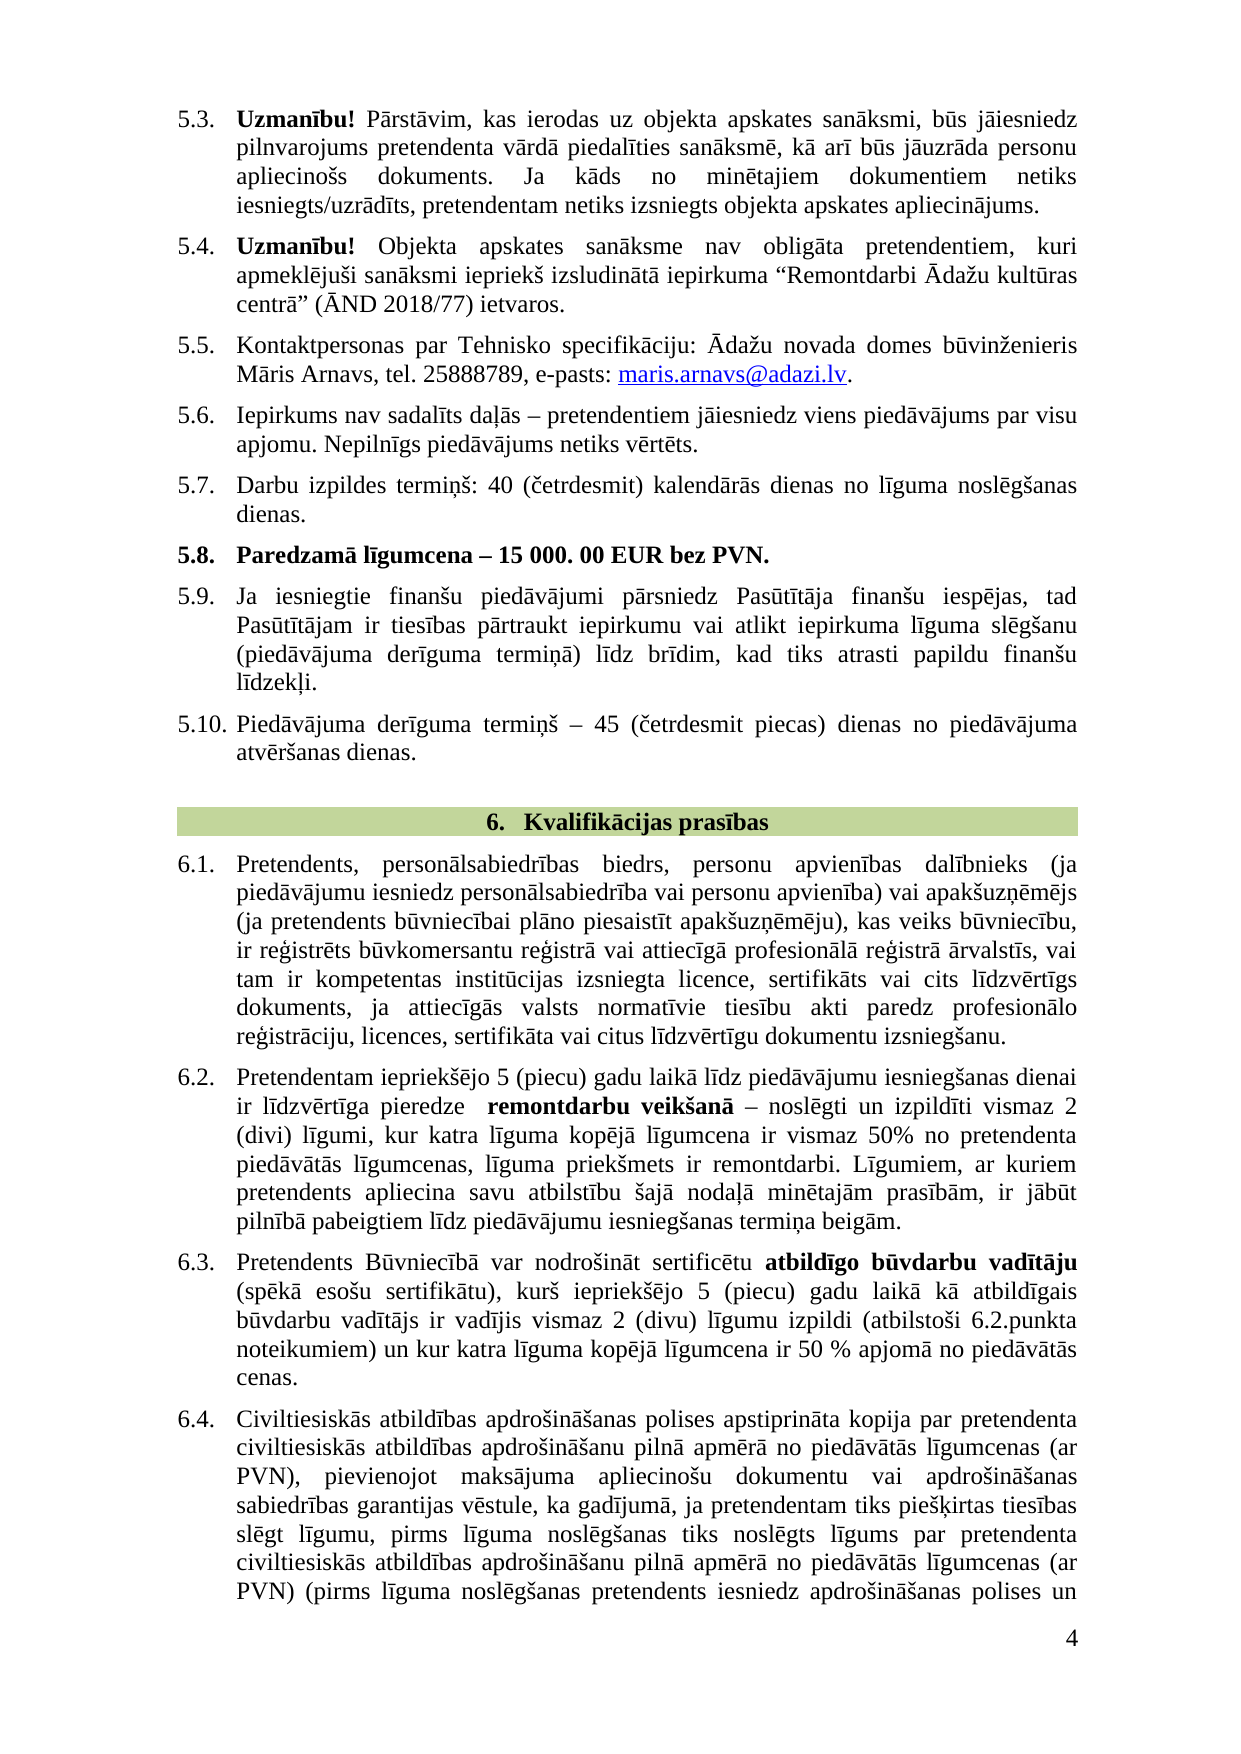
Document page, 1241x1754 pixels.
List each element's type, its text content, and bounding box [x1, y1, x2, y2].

list Iepirkums nav sadalīts daļās – pretendentiem jāiesniedz viens piedāvājums par visu apjomu. Nepilnīgs piedāvājums netiks vērtēts. [177, 400, 1078, 457]
list Ja iesniegtie finanšu piedāvājumi pārsniedz Pasūtītāja finanšu iespējas, tad Pasūtītājam ir tiesības pārtraukt iepirkumu vai atlikt iepirkuma līguma slēgšanu (piedāvājuma derīguma termiņā) līdz brīdim, kad tiks atrasti papildu finanšu līdzekļi. [177, 581, 1078, 696]
list Kontaktpersonas par Tehnisko specifikāciju: Ādažu novada domes būvinženieris Māris Arnavs, tel. 25888789, e-pasts: maris.arnavs@adazi.lv. [177, 330, 1078, 387]
list Pretendents, personālsabiedrības biedrs, personu apvienības dalībnieks (ja piedāvājumu iesniedz personālsabiedrība vai personu apvienība) vai apakšuzņēmējs (ja pretendents būvniecībai plāno piesaistīt apakšuzņēmēju), kas veiks būvniecību, ir reģistrēts būvkomersantu reģistrā vai attiecīgā profesionālā reģistrā ārvalstīs, vai tam ir kompetentas institūcijas izsniegta licence, sertifikāts vai cits līdzvērtīgs dokuments, ja attiecīgās valsts normatīvie tiesību akti paredz profesionālo reģistrāciju, licences, sertifikāta vai citus līdzvērtīgu dokumentu izsniegšanu. [177, 849, 1078, 1050]
list Uzmanību! Pārstāvim, kas ierodas uz objekta apskates sanāksmi, būs jāiesniedz pilnvarojums pretendenta vārdā piedalīties sanāksmē, kā arī būs jāuzrāda personu apliecinošs dokuments. Ja kāds no minētajiem dokumentiem netiks iesniegts/uzrādīts, pretendentam netiks izsniegts objekta apskates apliecinājums. [177, 104, 1078, 219]
list Kvalifikācijas prasības [177, 807, 1078, 836]
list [177, 1404, 1078, 1605]
list Pretendentam iepriekšējo 5 (piecu) gadu laikā līdz piedāvājumu iesniegšanas dienai ir līdzvērtīga pieredze remontdarbu veikšanā – noslēgti un izpildīti vismaz 2 (divi) līgumi, kur katra līguma kopējā līgumcena ir vismaz 50% no pretendenta piedāvātās līgumcenas, līguma priekšmets ir remontdarbi. Līgumiem, ar kuriem pretendents apliecina savu atbilstību šajā nodaļā minētajām prasībām, ir jābūt pilnībā pabeigtiem līdz piedāvājumu iesniegšanas termiņa beigām. [177, 1062, 1078, 1235]
list Darbu izpildes termiņš: 40 (četrdesmit) kalendārās dienas no līguma noslēgšanas dienas. [177, 470, 1078, 527]
list Uzmanību! Objekta apskates sanāksme nav obligāta pretendentiem, kuri apmeklējuši sanāksmi iepriekš izsludinātā iepirkuma “Remontdarbi Ādažu kultūras centrā” (ĀND 2018/77) ietvaros. [177, 231, 1078, 317]
list Paredzamā līgumcena – 15 000. 00 EUR bez PVN. [177, 540, 1078, 569]
list Pretendents Būvniecībā var nodrošināt sertificētu atbildīgo būvdarbu vadītāju (spēkā esošu sertifikātu), kurš iepriekšējo 5 (piecu) gadu laikā kā atbildīgais būvdarbu vadītājs ir vadījis vismaz 2 (divu) līgumu izpildi (atbilstoši 6.2.punkta noteikumiem) un kur katra līguma kopējā līgumcena ir 50 % apjomā no piedāvātās cenas. [177, 1247, 1078, 1391]
list Piedāvājuma derīguma termiņš – 45 (četrdesmit piecas) dienas no piedāvājuma atvēršanas dienas. [177, 709, 1078, 766]
